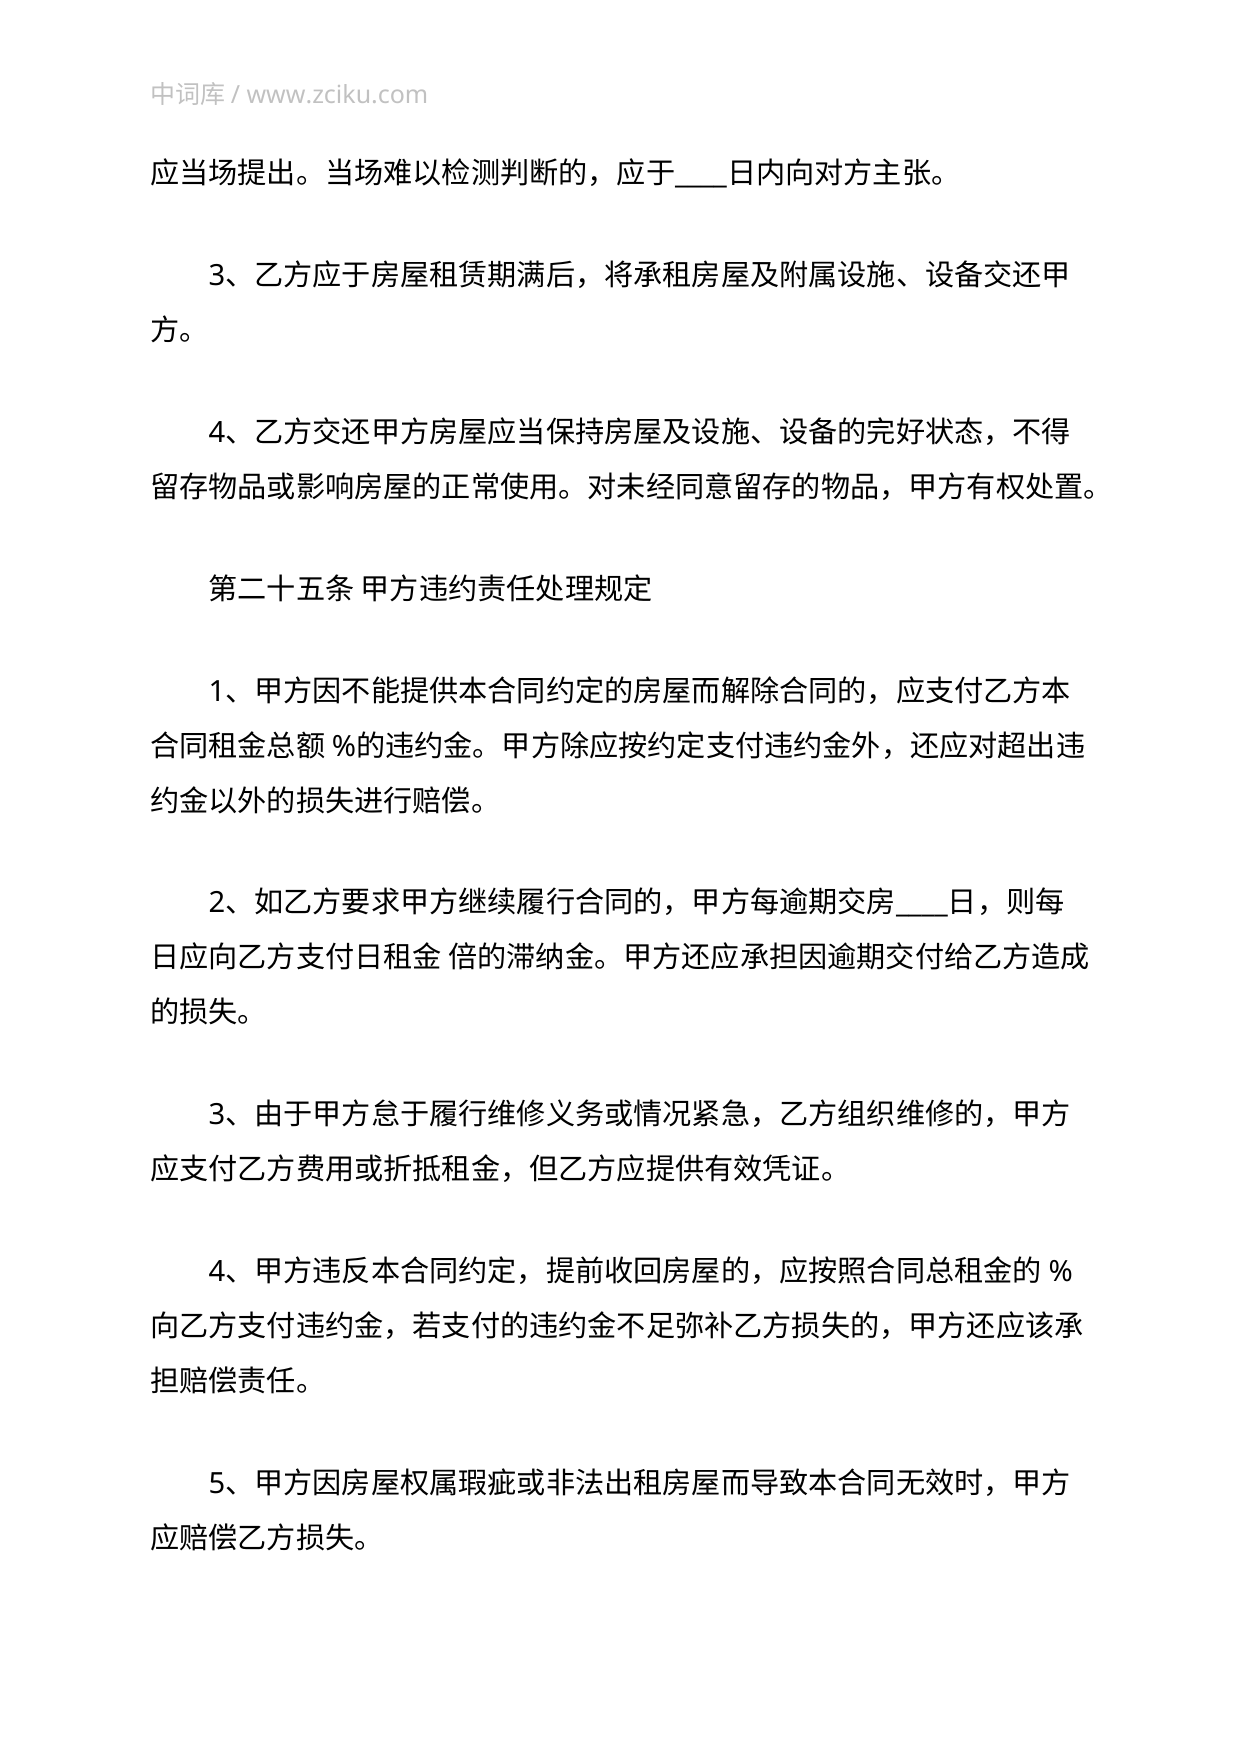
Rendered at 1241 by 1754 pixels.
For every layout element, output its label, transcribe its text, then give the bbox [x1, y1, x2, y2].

text 3、由于甲方怠于履行维修义务或情况紧急，乙方组织维修的，甲方应支付乙方费用或折抵租金，但乙方应提供有效凭证。 [150, 1091, 1090, 1188]
text 5、甲方因房屋权属瑕疵或非法出租房屋而导致本合同无效时，甲方应赔偿乙方损失。 [150, 1459, 1090, 1556]
text 4、乙方交还甲方房屋应当保持房屋及设施、设备的完好状态，不得留存物品或影响房屋的正常使用。对未经同意留存的物品，甲方有权处置。 [150, 409, 1090, 506]
text 第二十五条 甲方违约责任处理规定 [150, 566, 1090, 608]
text 4、甲方违反本合同约定，提前收回房屋的，应按照合同总租金的 %向乙方支付违约金，若支付的违约金不足弥补乙方损失的，甲方还应该承担赔偿责任。 [150, 1247, 1090, 1400]
text 2、如乙方要求甲方继续履行合同的，甲方每逾期交房____日，则每日应向乙方支付日租金 倍的滞纳金。甲方还应承担因逾期交付给乙方造成的损失。 [150, 879, 1090, 1031]
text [150, 150, 1090, 192]
text 1、甲方因不能提供本合同约定的房屋而解除合同的，应支付乙方本合同租金总额 %的违约金。甲方除应按约定支付违约金外，还应对超出违约金以外的损失进行赔偿。 [150, 667, 1090, 819]
text 3、乙方应于房屋租赁期满后，将承租房屋及附属设施、设备交还甲方。 [150, 252, 1090, 349]
